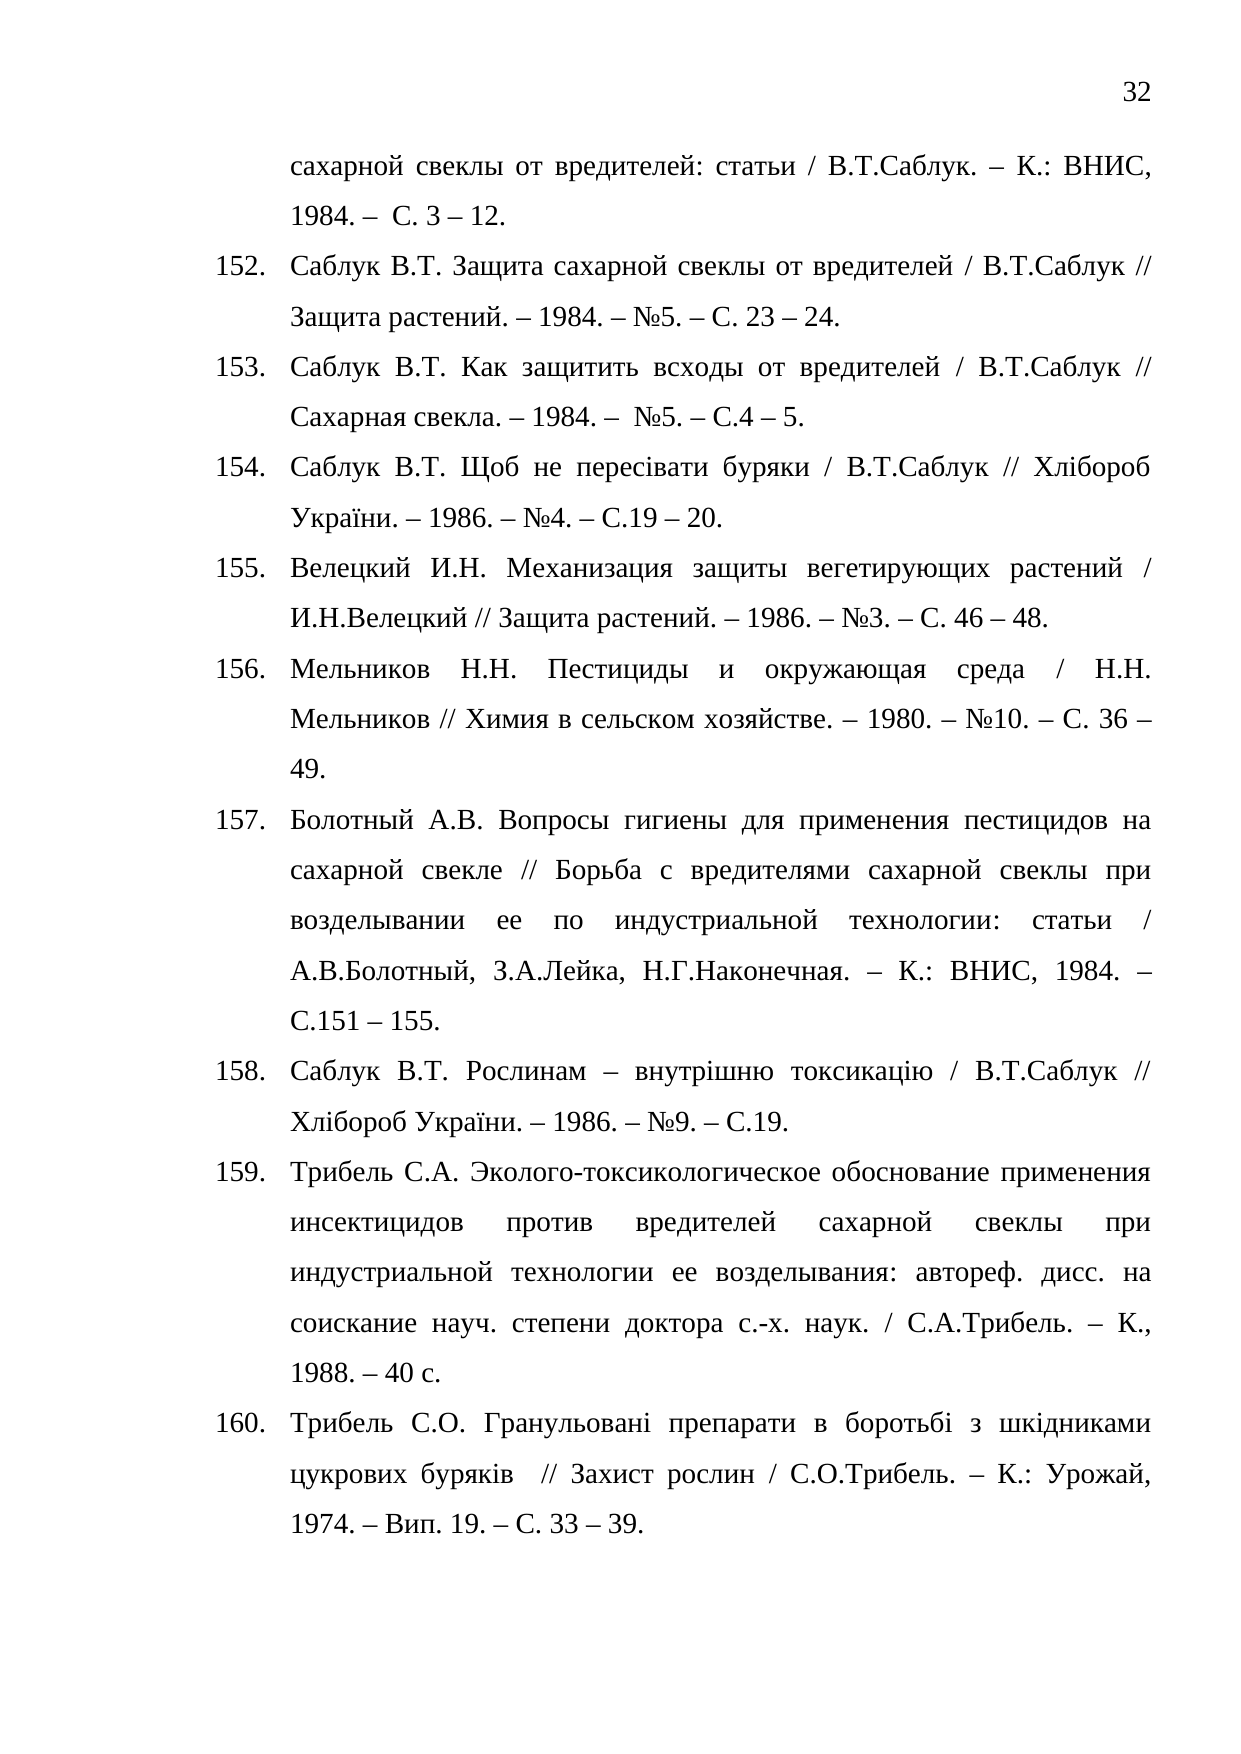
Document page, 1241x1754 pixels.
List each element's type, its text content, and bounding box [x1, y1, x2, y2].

list Саблук В.Т. Защита сахарной свеклы от вредителей / В.Т.Саблук // Защита растений. – 1984. – №5. – С. 23 – 24. [215, 248, 1152, 332]
list Болотный А.В. Вопросы гигиены для применения пестицидов на сахарной свекле // Борьба с вредителями сахарной свеклы при возделывании ее по индустриальной технологии: статьи / А.В.Болотный, З.А.Лейка, Н.Г.Наконечная. – К.: ВНИС, 1984. – С.151 – 155. [215, 802, 1152, 1037]
list Трибель С.О. Гранульовані препарати в боротьбі з шкідниками цукрових буряків // Захист рослин / С.О.Трибель. – К.: Урожай, 1974. – Вип. 19. – С. 33 – 39. [215, 1406, 1152, 1540]
list Мельников Н.Н. Пестициды и окружающая среда / Н.Н. Мельников // Химия в сельском хозяйстве. – 1980. – №10. – С. 36 – 49. [215, 651, 1152, 785]
list Велецкий И.Н. Механизация защиты вегетирующих растений / И.Н.Велецкий // Защита растений. – 1986. – №3. – С. 46 – 48. [215, 550, 1152, 634]
list Саблук В.Т. Щоб не пересівати буряки / В.Т.Саблук // Хлібороб України. – 1986. – №4. – С.19 – 20. [215, 449, 1152, 533]
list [215, 148, 1152, 232]
list Саблук В.Т. Рослинам – внутрішню токсикацію / В.Т.Саблук // Хлібороб України. – 1986. – №9. – С.19. [215, 1053, 1152, 1137]
list Саблук В.Т. Как защитить всходы от вредителей / В.Т.Саблук // Сахарная свекла. – 1984. – №5. – С.4 – 5. [215, 349, 1152, 433]
list Трибель С.А. Эколого-токсикологическое обоснование применения инсектицидов против вредителей сахарной свеклы при индустриальной технологии ее возделывания: автореф. дисс. на соискание науч. степени доктора с.-х. наук. / С.А.Трибель. – К., 1988. – 40 с. [215, 1154, 1152, 1389]
